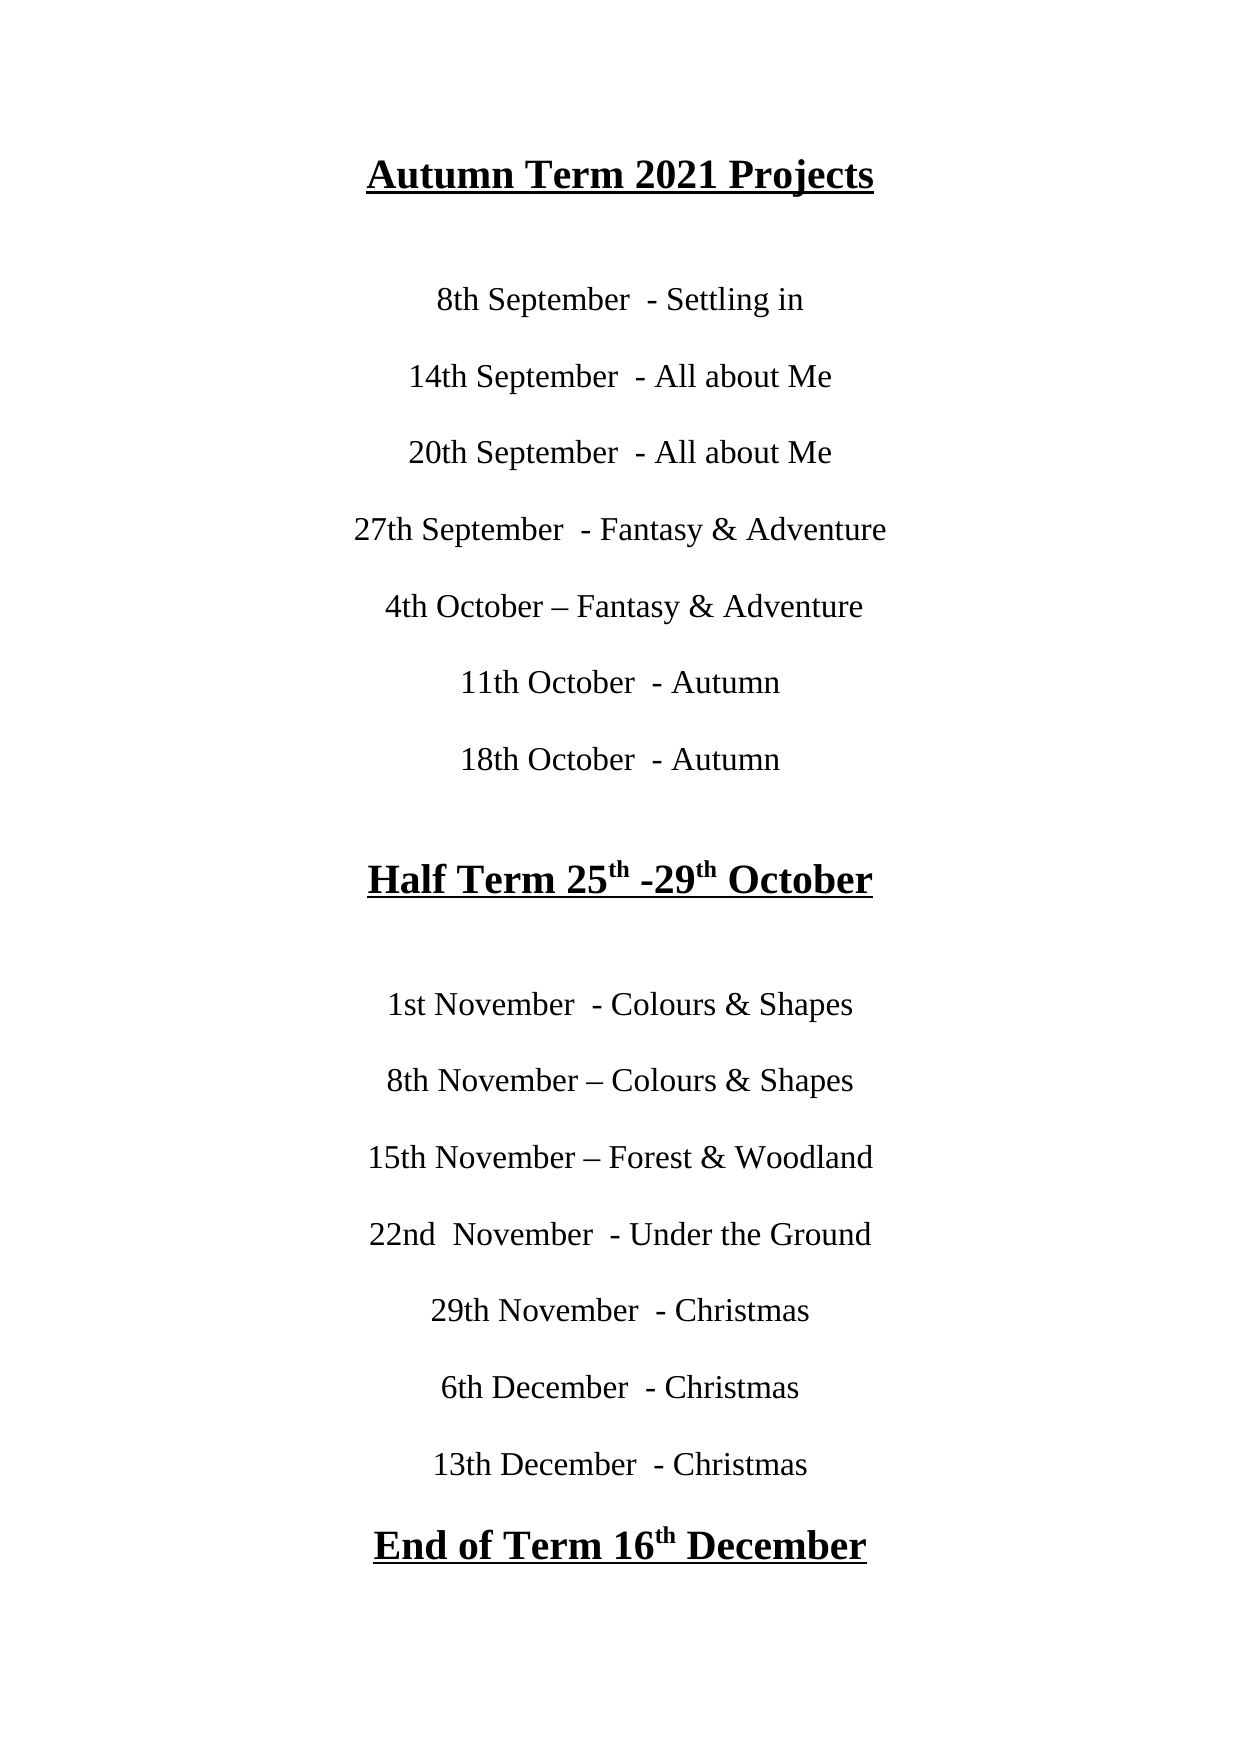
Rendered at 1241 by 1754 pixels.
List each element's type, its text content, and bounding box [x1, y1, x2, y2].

text 18th October - Autumn [187, 739, 1053, 778]
text 14th September - All about Me [187, 356, 1053, 394]
text 29th November - Christmas [187, 1290, 1053, 1329]
text Half Term 25th -29th October [187, 854, 1053, 902]
text 15th November – Forest & Woodland [187, 1137, 1053, 1175]
text 27th September - Fantasy & Adventure [187, 509, 1053, 548]
text 6th December - Christmas [187, 1367, 1053, 1405]
text 11th October - Autumn [187, 663, 1053, 701]
text 8th September - Settling in [187, 279, 1053, 318]
text 1st November - Colours & Shapes [187, 984, 1053, 1022]
text 22nd November - Under the Ground [187, 1214, 1053, 1252]
text 20th September - All about Me [187, 433, 1053, 471]
text Autumn Term 2021 Projects [187, 150, 1053, 198]
text 8th November – Colours & Shapes [187, 1060, 1053, 1099]
text 13th December - Christmas [187, 1444, 1053, 1482]
text End of Term 16th December [187, 1520, 1053, 1568]
text 4th October – Fantasy & Adventure [187, 586, 1053, 624]
